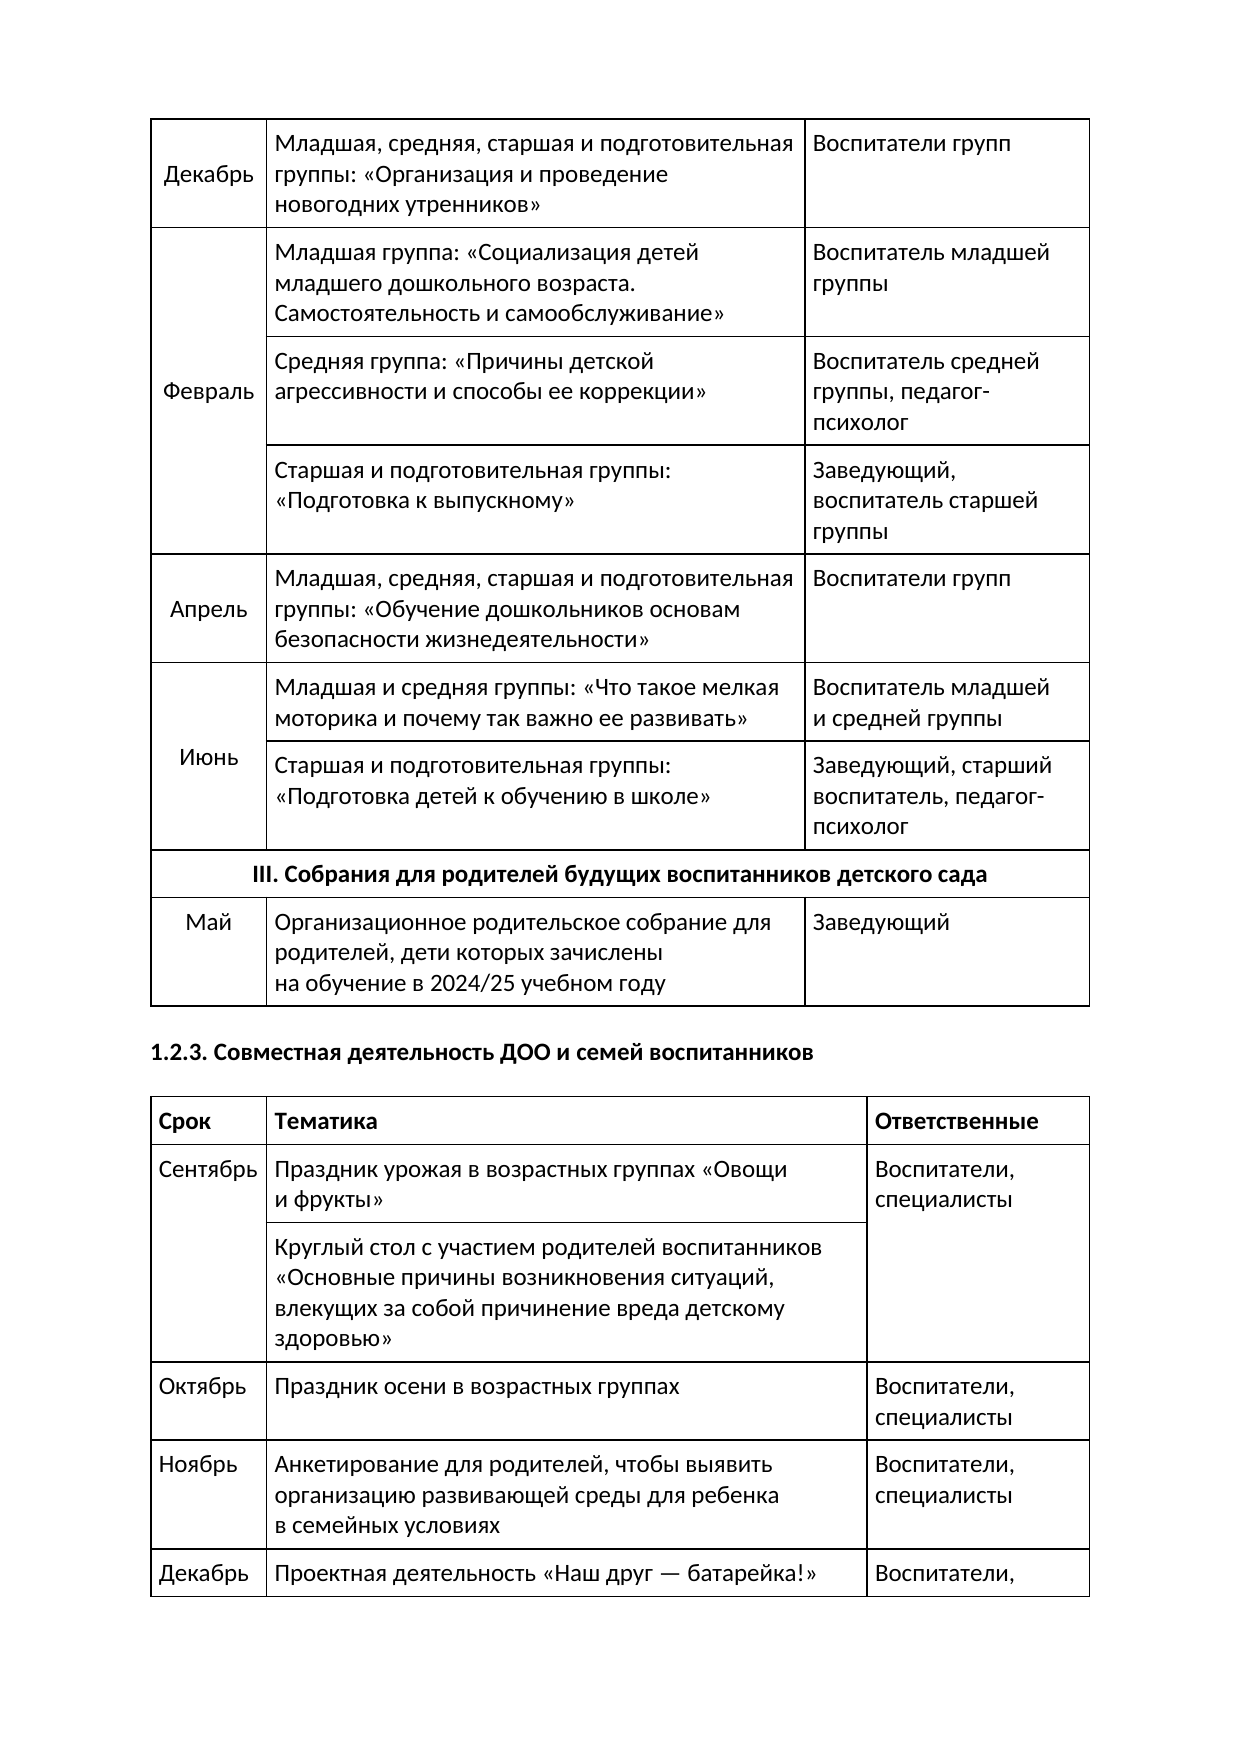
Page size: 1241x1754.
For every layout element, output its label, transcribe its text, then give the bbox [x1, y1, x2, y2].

table_cell Февраль [152, 228, 266, 553]
table_cell Сентябрь [152, 1145, 266, 1361]
table_header Срок [152, 1097, 266, 1143]
table_cell Ноябрь [152, 1441, 266, 1548]
table_cell Старшая и подготовительная группы: «Подготовка детей к обучению в школе» [267, 742, 804, 849]
table_cell Младшая, средняя, старшая и подготовительная группы: «Обучение дошкольников основам безопасности жизнедеятельности» [267, 555, 804, 662]
table_cell Воспитатель младшей и средней группы [806, 663, 1089, 740]
table_cell Заведующий, воспитатель старшей группы [806, 446, 1089, 553]
text 1.2.3. Совместная деятельность ДОО и семей воспитанников [150, 1036, 1090, 1067]
table_cell Май [152, 898, 266, 1005]
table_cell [267, 1550, 866, 1596]
table_header Ответственные [868, 1097, 1089, 1143]
table_cell Апрель [152, 555, 266, 662]
table_cell Декабрь [152, 1550, 266, 1596]
table_cell Праздник осени в возрастных группах [267, 1363, 866, 1439]
table_header Тематика [267, 1097, 866, 1143]
table_cell Воспитатель младшей группы [806, 228, 1089, 336]
table_cell Воспитатель средней группы, педагог-психолог [806, 337, 1089, 444]
table_cell Воспитатели групп [806, 555, 1089, 662]
table_cell Организационное родительское собрание для родителей, дети которых зачислены на обучение в 2024/25 учебном году [267, 898, 804, 1005]
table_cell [868, 1550, 1089, 1596]
table_cell Младшая группа: «Социализация детей младшего дошкольного возраста. Самостоятельность и самообслуживание» [267, 228, 804, 336]
table_cell Июнь [152, 663, 266, 849]
table_cell Заведующий [806, 898, 1089, 1005]
table_cell Воспитатели, специалисты [868, 1441, 1089, 1548]
table_cell Октябрь [152, 1363, 266, 1439]
table_cell Воспитатели групп [806, 120, 1089, 227]
table_cell Воспитатели, специалисты [868, 1145, 1089, 1361]
table_cell Праздник урожая в возрастных группах «Овощи и фрукты» [267, 1145, 866, 1222]
table_cell Старшая и подготовительная группы: «Подготовка к выпускному» [267, 446, 804, 553]
table_cell Средняя группа: «Причины детской агрессивности и способы ее коррекции» [267, 337, 804, 444]
table_cell Воспитатели, специалисты [868, 1363, 1089, 1439]
table_cell Анкетирование для родителей, чтобы выявить организацию развивающей среды для ребенка в семейных условиях [267, 1441, 866, 1548]
table_cell Младшая, средняя, старшая и подготовительная группы: «Организация и проведение новогодних утренников» [267, 120, 804, 227]
table_cell III. Собрания для родителей будущих воспитанников детского сада [152, 851, 1089, 897]
table_cell Круглый стол с участием родителей воспитанников «Основные причины возникновения ситуаций, влекущих за собой причинение вреда детскому здоровью» [267, 1223, 866, 1361]
table_cell Младшая и средняя группы: «Что такое мелкая моторика и почему так важно ее развивать» [267, 663, 804, 740]
table_cell Декабрь [152, 120, 266, 227]
table_cell Заведующий, старший воспитатель, педагог-психолог [806, 742, 1089, 849]
